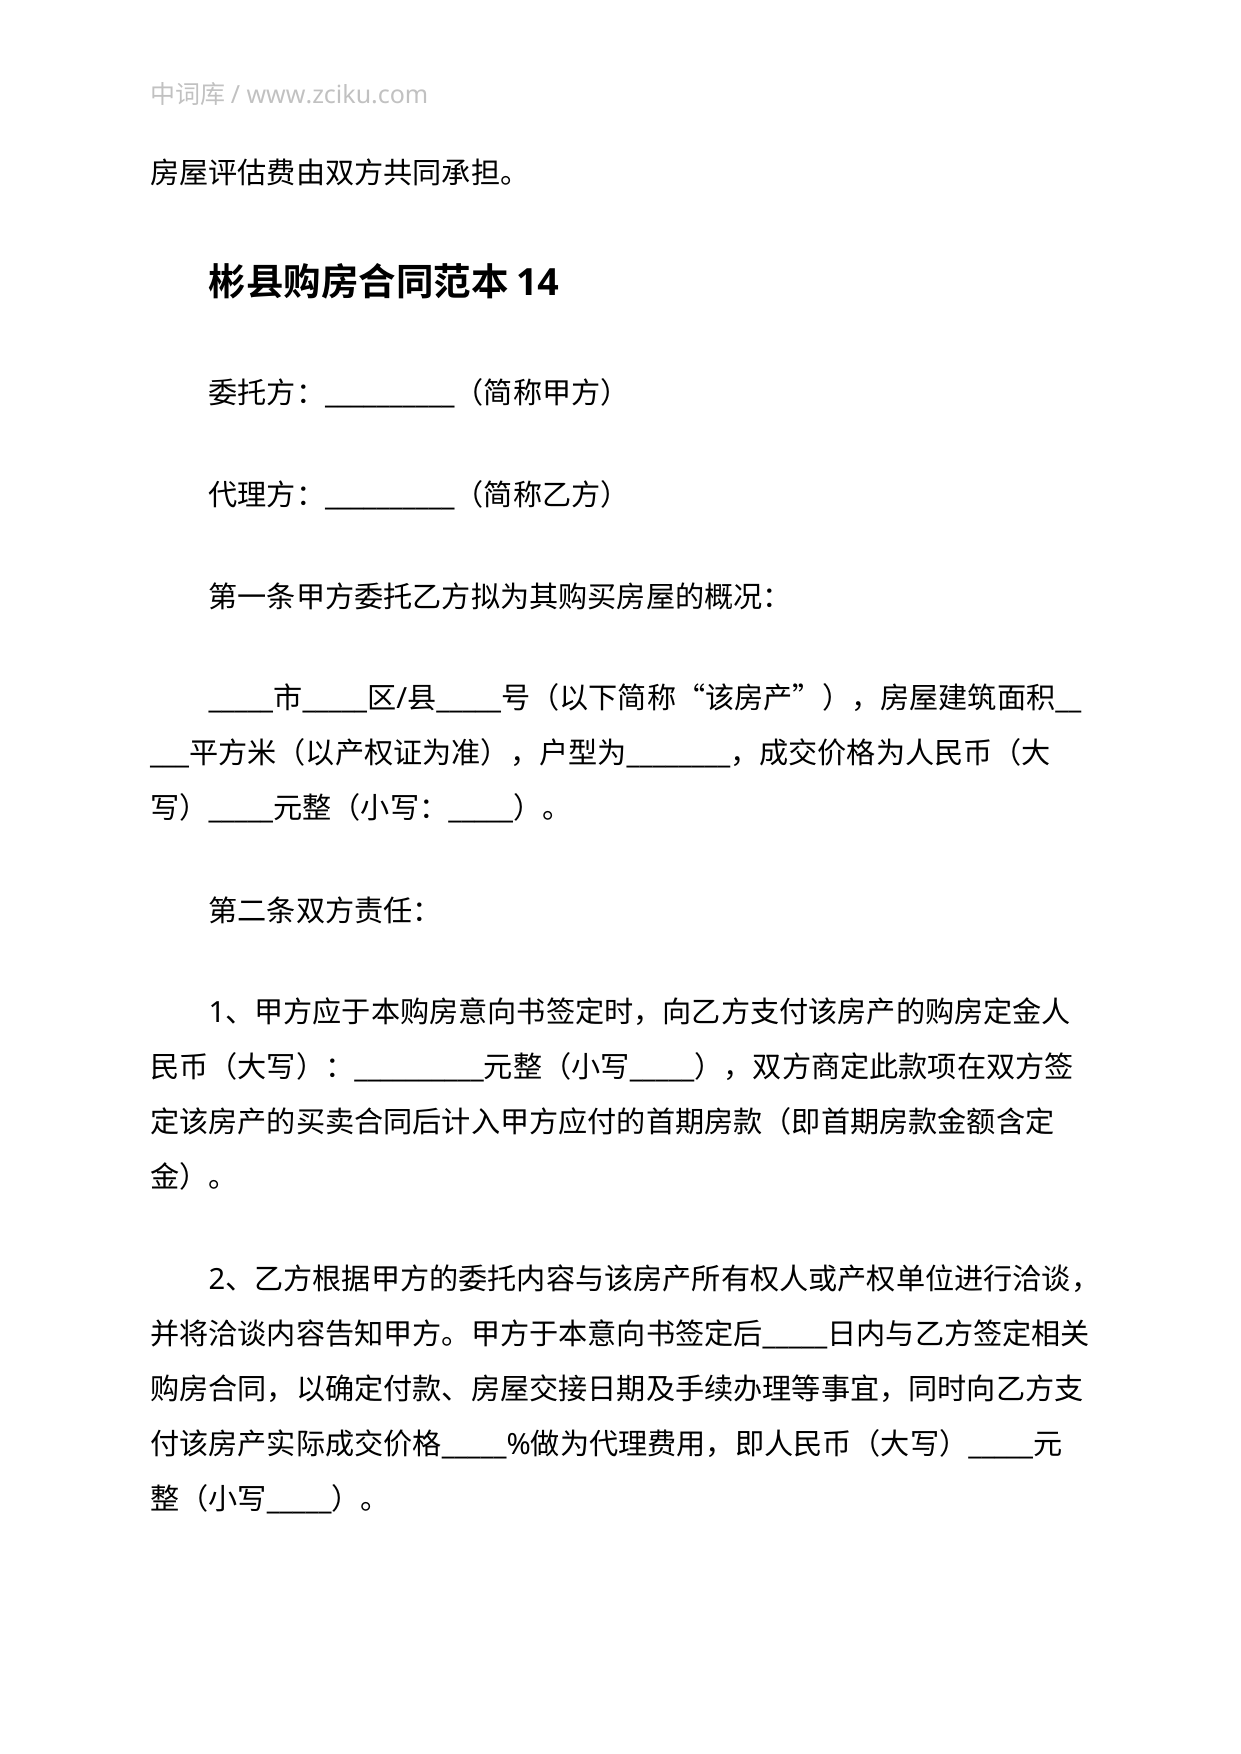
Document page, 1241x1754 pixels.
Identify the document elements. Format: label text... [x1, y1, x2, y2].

text 彬县购房合同范本14 [150, 252, 1090, 306]
text 第一条甲方委托乙方拟为其购买房屋的概况： [150, 573, 1090, 616]
text 第二条双方责任： [150, 887, 1090, 929]
text 2、乙方根据甲方的委托内容与该房产所有权人或产权单位进行洽谈，并将洽谈内容告知甲方。甲方于本意向书签定后_____日内与乙方签定相关购房合同，以确定付款、房屋交接日期及手续办理等事宜，同时向乙方支付该房产实际成交价格_____%做为代理费用，即人民币（大写）_____元整（小写_____）。 [150, 1256, 1090, 1518]
text 代理方：__________（简称乙方） [150, 471, 1090, 514]
text 1、甲方应于本购房意向书签定时，向乙方支付该房产的购房定金人民币（大写）：__________元整（小写_____），双方商定此款项在双方签定该房产的买卖合同后计入甲方应付的首期房款（即首期房款金额含定金）。 [150, 989, 1090, 1196]
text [150, 150, 1090, 192]
text 委托方：__________（简称甲方） [150, 369, 1090, 412]
text _____市_____区/县_____号（以下简称“该房产”），房屋建筑面积_____平方米（以产权证为准），户型为________，成交价格为人民币（大写）_____元整（小写：_____）。 [150, 675, 1090, 827]
